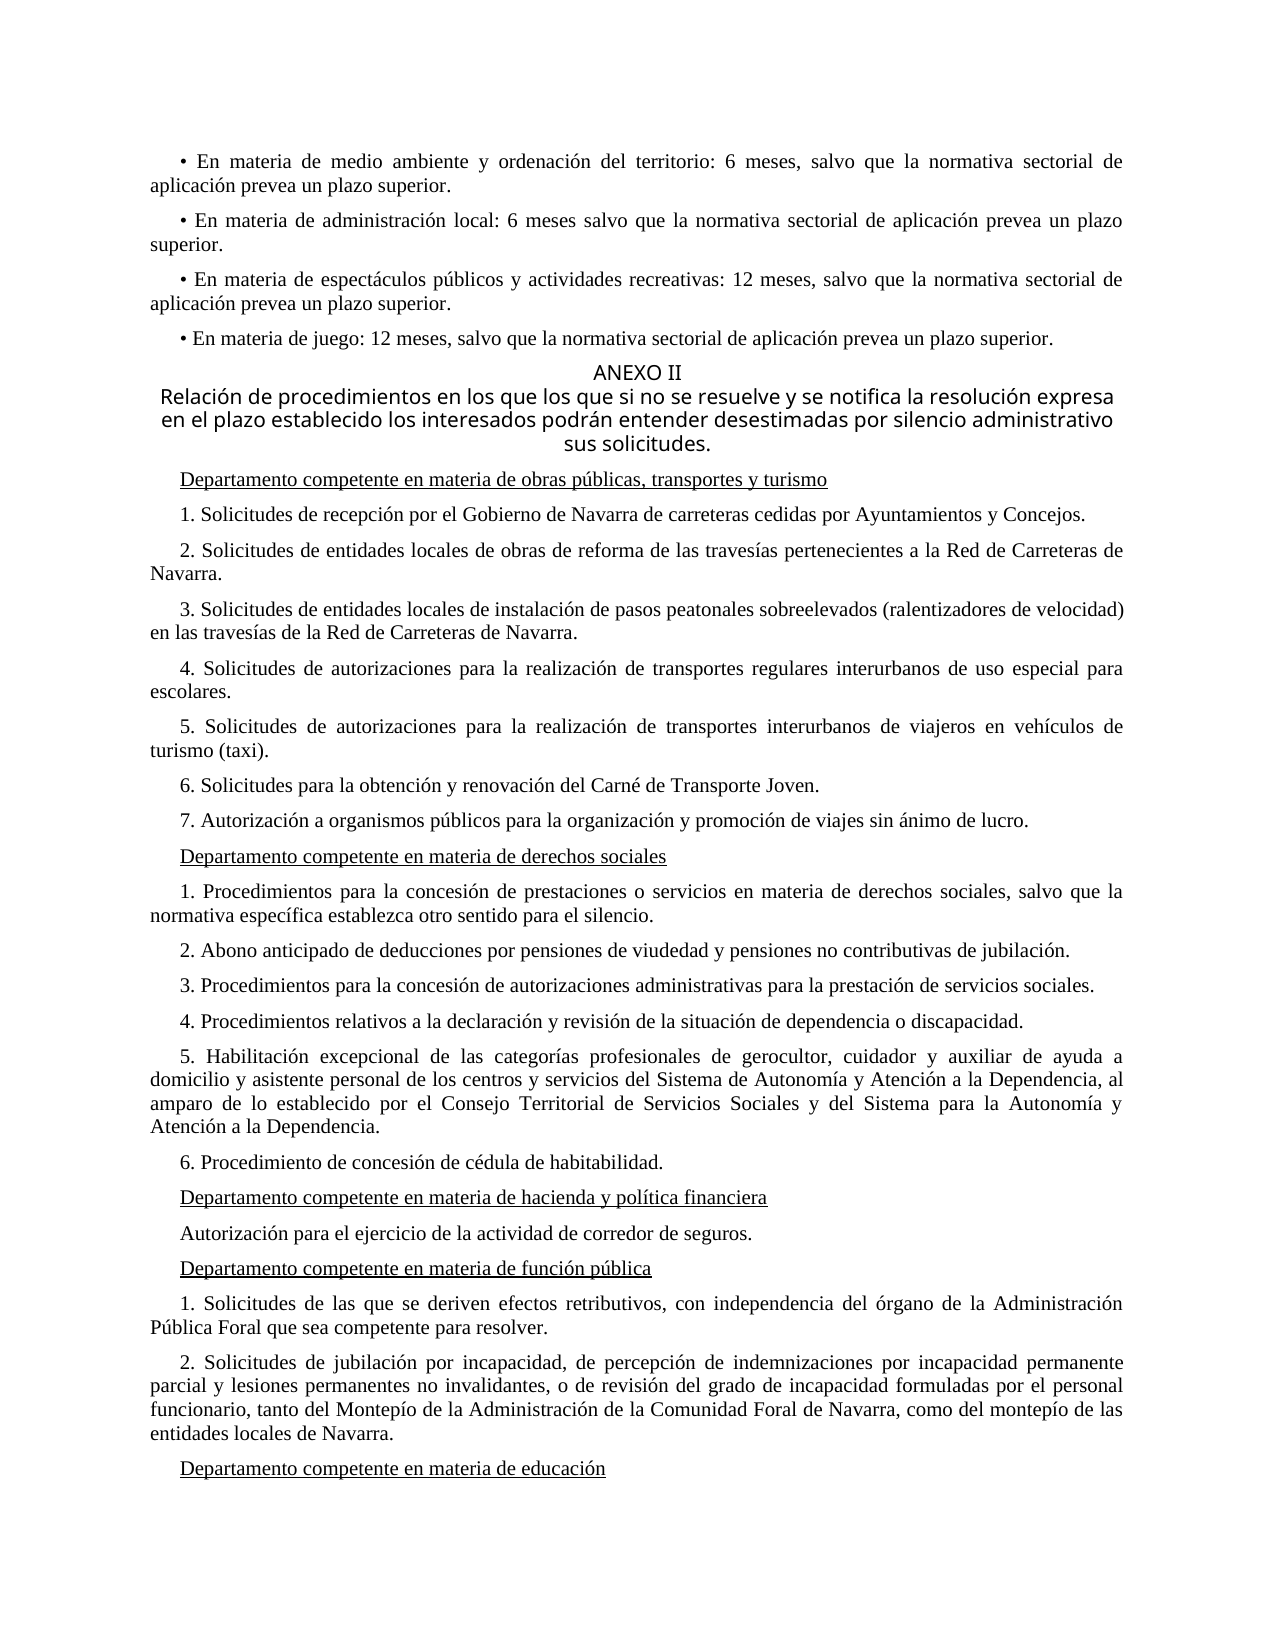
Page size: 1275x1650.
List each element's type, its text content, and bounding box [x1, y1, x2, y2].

text 5. Solicitudes de autorizaciones para la realización de transportes interurbanos de viajeros en vehículos de turismo (taxi). [150, 715, 1125, 762]
text • En materia de medio ambiente y ordenación del territorio: 6 meses, salvo que la normativa sectorial de aplicación prevea un plazo superior. [150, 150, 1125, 197]
text 6. Solicitudes para la obtención y renovación del Carné de Transporte Joven. [150, 774, 1125, 797]
text 1. Procedimientos para la concesión de prestaciones o servicios en materia de derechos sociales, salvo que la normativa específica establezca otro sentido para el silencio. [150, 880, 1125, 927]
text 2. Solicitudes de jubilación por incapacidad, de percepción de indemnizaciones por incapacidad permanente parcial y lesiones permanentes no invalidantes, o de revisión del grado de incapacidad formuladas por el personal funcionario, tanto del Montepío de la Administración de la Comunidad Foral de Navarra, como del montepío de las entidades locales de Navarra. [150, 1351, 1125, 1445]
text 2. Solicitudes de entidades locales de obras de reforma de las travesías pertenecientes a la Red de Carreteras de Navarra. [150, 538, 1125, 586]
text • En materia de juego: 12 meses, salvo que la normativa sectorial de aplicación prevea un plazo superior. [150, 327, 1125, 350]
text 1. Solicitudes de las que se deriven efectos retributivos, con independencia del órgano de la Administración Pública Foral que sea competente para resolver. [150, 1292, 1125, 1339]
text 5. Habilitación excepcional de las categorías profesionales de gerocultor, cuidador y auxiliar de ayuda a domicilio y asistente personal de los centros y servicios del Sistema de Autonomía y Atención a la Dependencia, al amparo de lo establecido por el Consejo Territorial de Servicios Sociales y del Sistema para la Autonomía y Atención a la Dependencia. [150, 1044, 1125, 1139]
text Departamento competente en materia de derechos sociales [150, 844, 1125, 868]
text Autorización para el ejercicio de la actividad de corredor de seguros. [150, 1221, 1125, 1245]
text Departamento competente en materia de hacienda y política financiera [150, 1186, 1125, 1209]
text 4. Procedimientos relativos a la declaración y revisión de la situación de dependencia o discapacidad. [150, 1009, 1125, 1033]
text • En materia de espectáculos públicos y actividades recreativas: 12 meses, salvo que la normativa sectorial de aplicación prevea un plazo superior. [150, 268, 1125, 315]
text 4. Solicitudes de autorizaciones para la realización de transportes regulares interurbanos de uso especial para escolares. [150, 656, 1125, 703]
text Departamento competente en materia de obras públicas, transportes y turismo [150, 468, 1125, 491]
text Departamento competente en materia de educación [150, 1457, 1125, 1480]
text 6. Procedimiento de concesión de cédula de habitabilidad. [150, 1151, 1125, 1174]
text 1. Solicitudes de recepción por el Gobierno de Navarra de carreteras cedidas por Ayuntamientos y Concejos. [150, 503, 1125, 527]
text 3. Solicitudes de entidades locales de instalación de pasos peatonales sobreelevados (ralentizadores de velocidad) en las travesías de la Red de Carreteras de Navarra. [150, 597, 1125, 644]
text 2. Abono anticipado de deducciones por pensiones de viudedad y pensiones no contributivas de jubilación. [150, 939, 1125, 962]
text ANEXO II Relación de procedimientos en los que los que si no se resuelve y se notifica la resolución expresa en el plazo establecido los interesados podrán entender desestimadas por silencio administrativo sus solicitudes. [150, 362, 1125, 456]
text Departamento competente en materia de función pública [150, 1256, 1125, 1280]
text 3. Procedimientos para la concesión de autorizaciones administrativas para la prestación de servicios sociales. [150, 974, 1125, 997]
text 7. Autorización a organismos públicos para la organización y promoción de viajes sin ánimo de lucro. [150, 809, 1125, 833]
text • En materia de administración local: 6 meses salvo que la normativa sectorial de aplicación prevea un plazo superior. [150, 209, 1125, 256]
